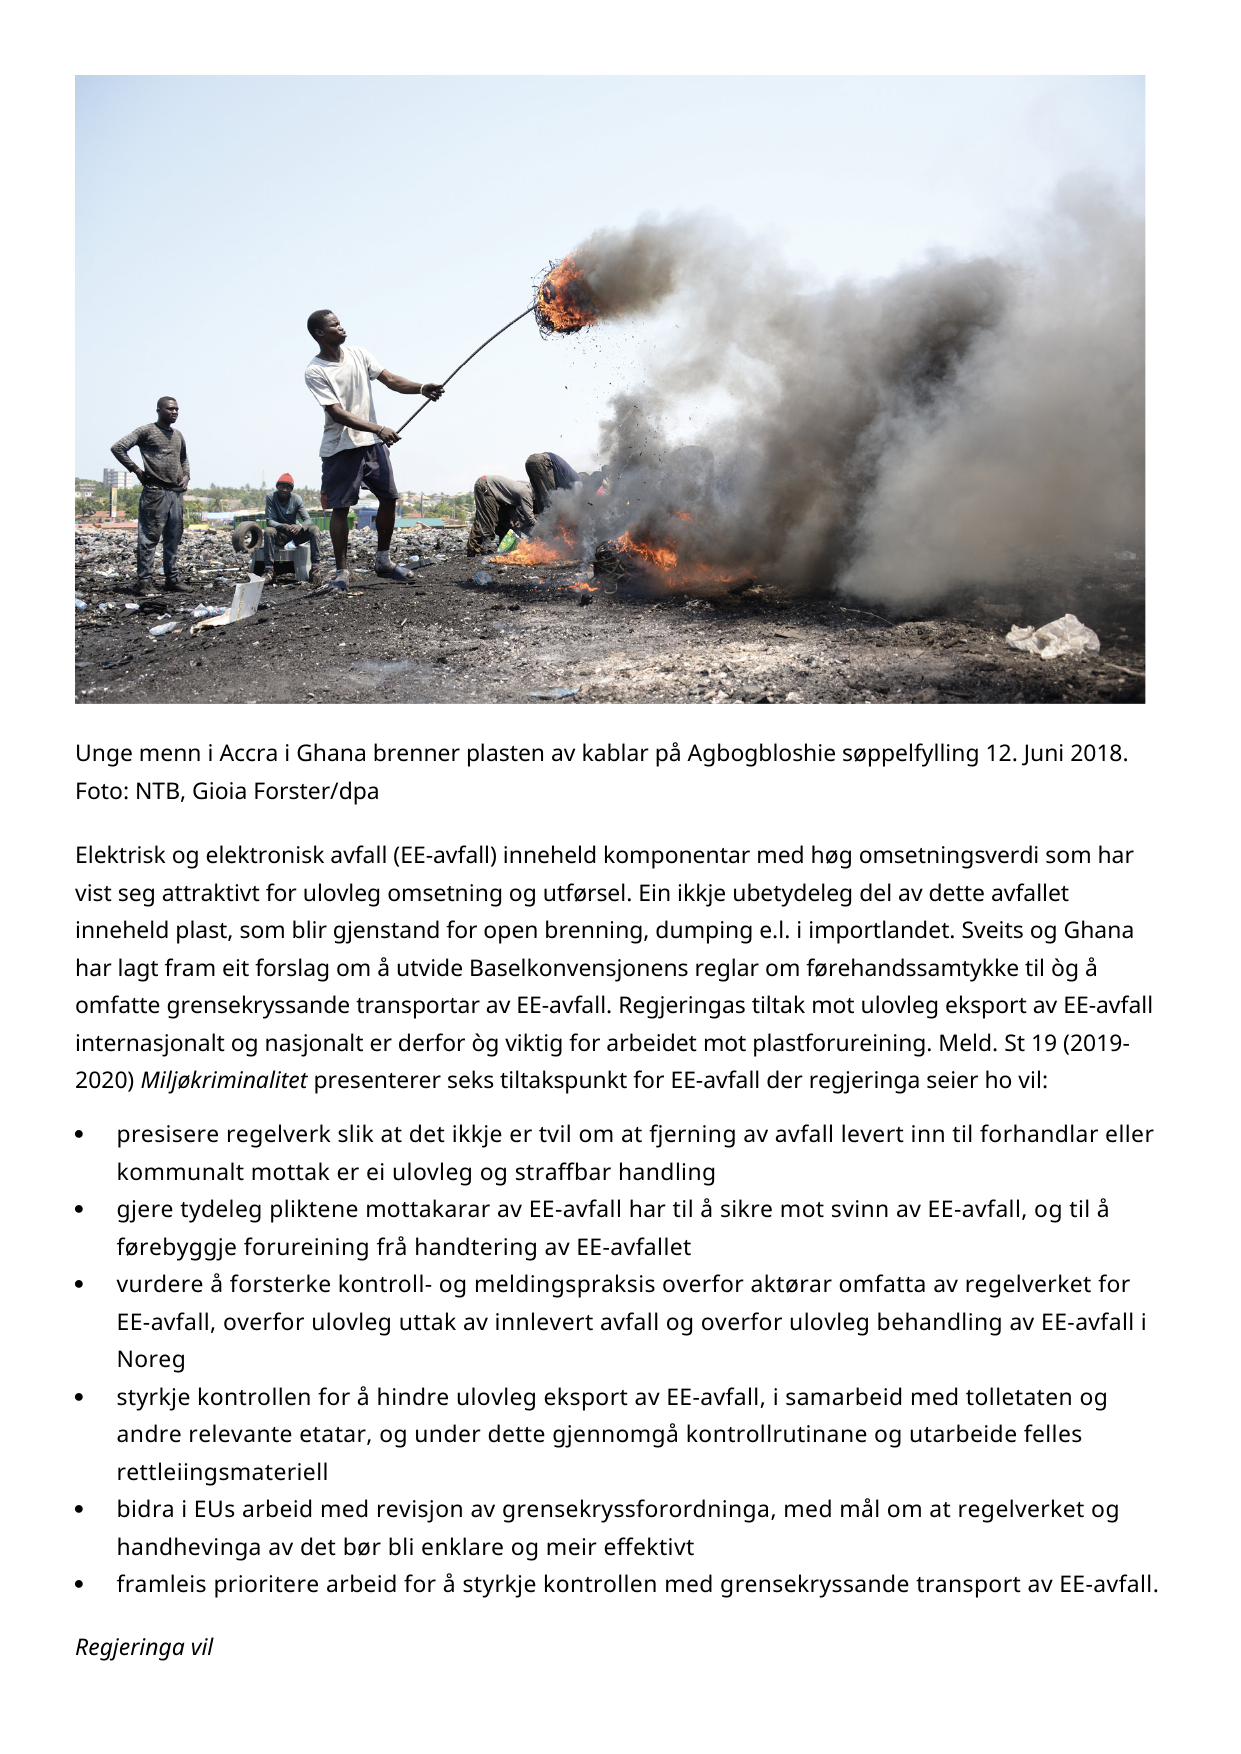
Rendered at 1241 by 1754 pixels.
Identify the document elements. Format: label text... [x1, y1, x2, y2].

text Elektrisk og elektronisk avfall (EE-avfall) inneheld komponentar med høg omsetningsverdi som har vist seg attraktivt for ulovleg omsetning og utførsel. Ein ikkje ubetydeleg del av dette avfallet inneheld plast, som blir gjenstand for open brenning, dumping e.l. i importlandet. Sveits og Ghana har lagt fram eit forslag om å utvide Baselkonvensjonens reglar om førehandssamtykke til òg å omfatte grensekryssande transportar av EE-avfall. Regjeringas tiltak mot ulovleg eksport av EE-avfall internasjonalt og nasjonalt er derfor òg viktig for arbeidet mot plastforureining. Meld. St 19 (2019-2020) Miljøkriminalitet presenterer seks tiltakspunkt for EE-avfall der regjeringa seier ho vil: [75, 839, 1165, 1096]
list presisere regelverk slik at det ikkje er tvil om at fjerning av avfall levert inn til forhandlar eller kommunalt mottak er ei ulovleg og straffbar handling [75, 1118, 1165, 1187]
picture [75, 75, 1146, 704]
list styrkje kontrollen for å hindre ulovleg eksport av EE-avfall, i samarbeid med tolletaten og andre relevante etatar, og under dette gjennomgå kontrollrutinane og utarbeide felles rettleiingsmateriell [75, 1381, 1165, 1487]
list vurdere å forsterke kontroll- og meldingspraksis overfor aktørar omfatta av regelverket for EE-avfall, overfor ulovleg uttak av innlevert avfall og overfor ulovleg behandling av EE-avfall i Noreg [75, 1268, 1165, 1375]
list bidra i EUs arbeid med revisjon av grensekryssforordninga, med mål om at regelverket og handhevinga av det bør bli enklare og meir effektivt [75, 1493, 1165, 1562]
list framleis prioritere arbeid for å styrkje kontrollen med grensekryssande transport av EE-avfall. [75, 1568, 1165, 1600]
list gjere tydeleg pliktene mottakarar av EE-avfall har til å sikre mot svinn av EE-avfall, og til å førebyggje forureining frå handtering av EE-avfallet [75, 1193, 1165, 1262]
text Unge menn i Accra i Ghana brenner plasten av kablar på Agbogbloshie søppelfylling 12. Juni 2018. Foto: NTB, Gioia Forster/dpa [75, 737, 1165, 806]
text Regjeringa vil [75, 1631, 1165, 1662]
